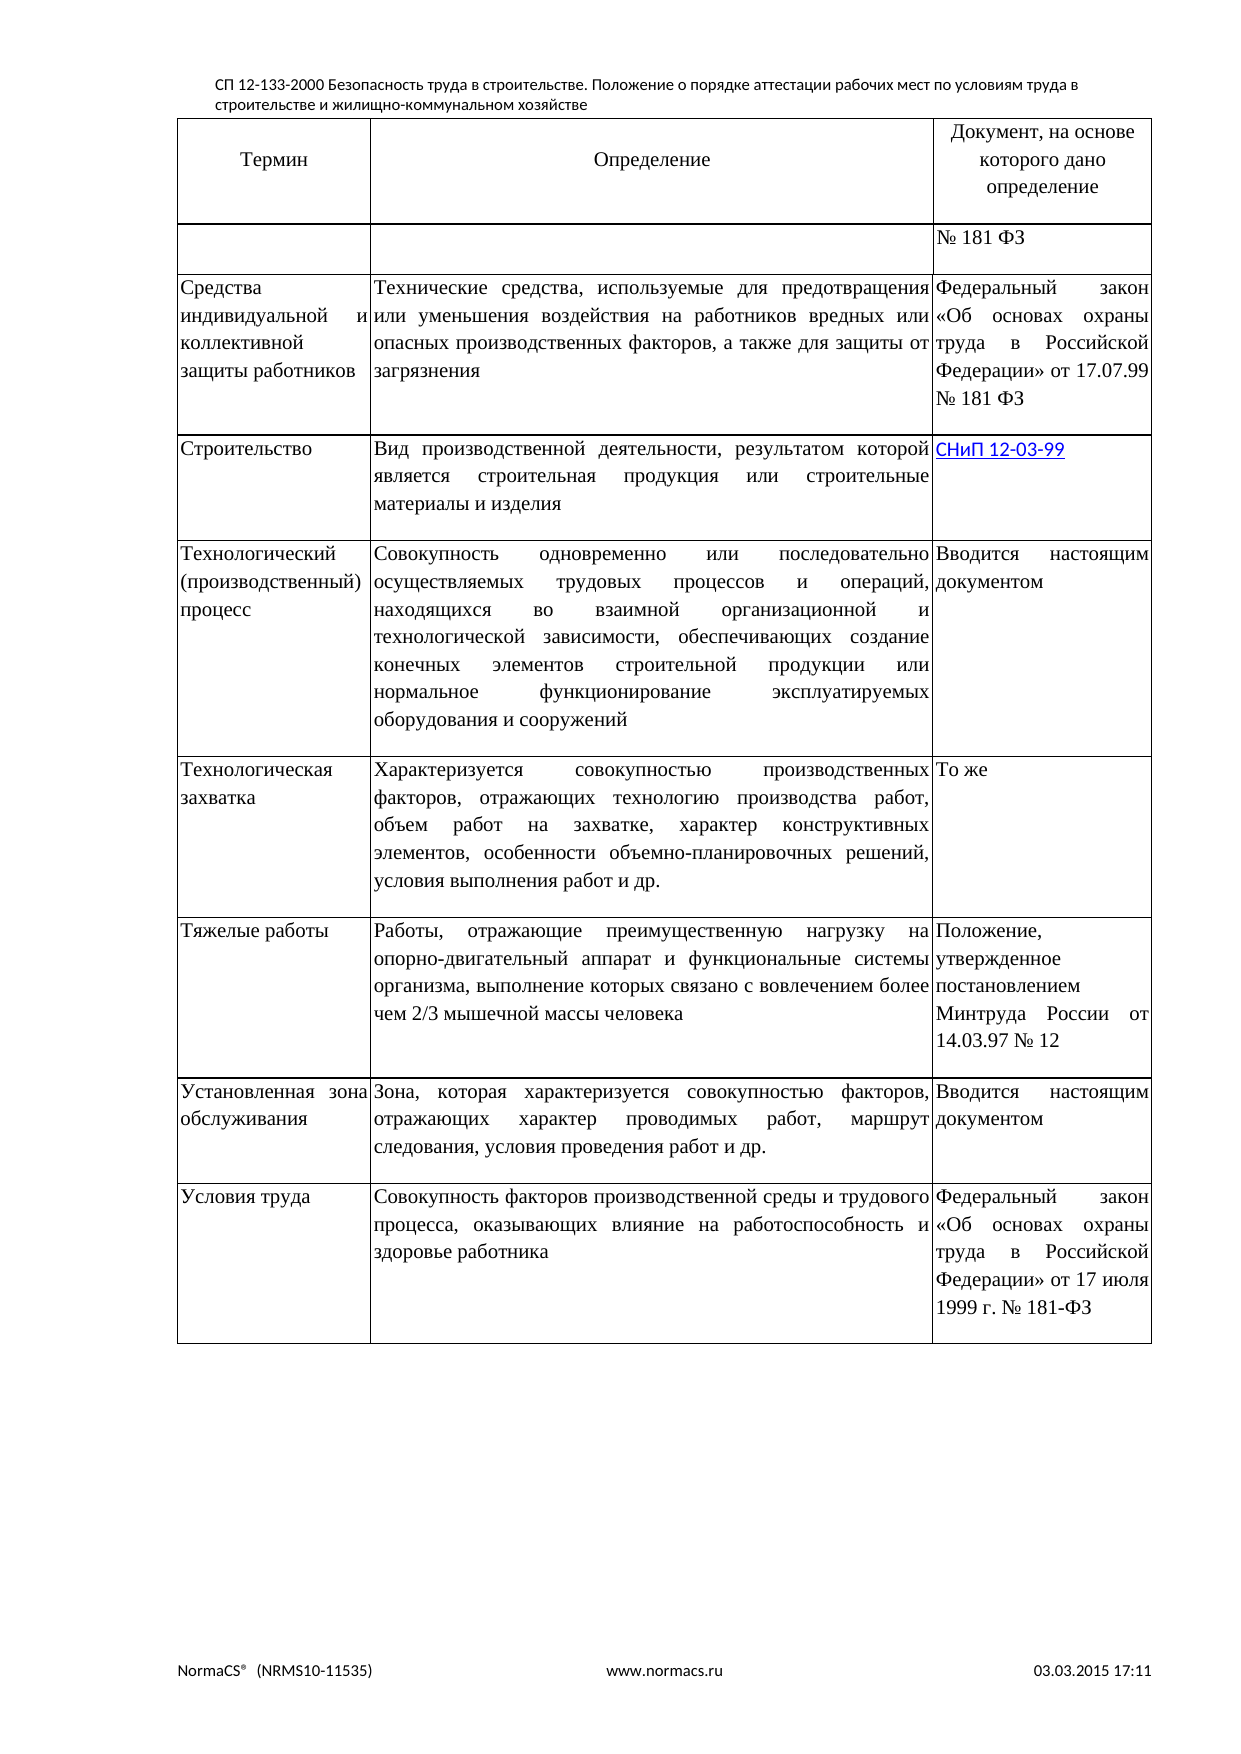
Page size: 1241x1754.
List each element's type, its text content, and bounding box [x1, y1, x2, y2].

table_cell Федеральный закон «Об основах охраны труда в Российской Федерации» от 17 июля 1999 г. № 181-ФЗ [933, 1184, 1151, 1343]
table_header Документ, на основе которого дано определение [934, 119, 1151, 223]
table_cell Вводится настоящим документом [933, 541, 1151, 756]
table_cell Технические средства, используемые для предотвращения или уменьшения воздействия на работников вредных или опасных производственных факторов, а также для защиты от загрязнения [371, 275, 932, 434]
table_cell Федеральный закон «Об основах охраны труда в Российской Федерации» от 17.07.99 № 181 ФЗ [933, 275, 1151, 434]
table_cell Условия труда [178, 1184, 370, 1343]
table_cell Совокупность одновременно или последовательно осуществляемых трудовых процессов и операций, находящихся во взаимной организационной и технологической зависимости, обеспечивающих создание конечных элементов строительной продукции или нормальное функционирование эксплуатируемых оборудования и сооружений [371, 541, 932, 756]
table_header Определение [371, 119, 933, 223]
table_cell Тяжелые работы [178, 918, 370, 1077]
table_cell Совокупность факторов производственной среды и трудового процесса, оказывающих влияние на работоспособность и здоровье работника [371, 1184, 932, 1343]
table_cell Положение, утвержденное постановлением Минтруда России от 14.03.97 № 12 [933, 918, 1151, 1077]
table_cell Технологический (производственный) процесс [178, 541, 370, 756]
table_cell Вид производственной деятельности, результатом которой является строительная продукция или строительные материалы и изделия [371, 436, 932, 540]
table_cell Вводится настоящим документом [933, 1079, 1151, 1183]
table_cell Технологическая захватка [178, 757, 370, 916]
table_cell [934, 225, 1151, 273]
table_cell Работы, отражающие преимущественную нагрузку на опорно-двигательный аппарат и функциональные системы организма, выполнение которых связано с вовлечением более чем 2/3 мышечной массы человека [371, 918, 932, 1077]
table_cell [178, 225, 370, 273]
table_cell Средства индивидуальной и коллективной защиты работников [178, 275, 370, 434]
table_cell Строительство [178, 436, 370, 540]
table_header Термин [178, 119, 370, 223]
table_cell СНиП 12-03-99 [933, 436, 1151, 540]
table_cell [371, 225, 933, 273]
table_cell Характеризуется совокупностью производственных факторов, отражающих технологию производства работ, объем работ на захватке, характер конструктивных элементов, особенности объемно-планировочных решений, условия выполнения работ и др. [371, 757, 932, 916]
table_cell Установленная зона обслуживания [178, 1079, 370, 1183]
table_cell Зона, которая характеризуется совокупностью факторов, отражающих характер проводимых работ, маршрут следования, условия проведения работ и др. [371, 1079, 932, 1183]
table_cell То же [933, 757, 1151, 916]
